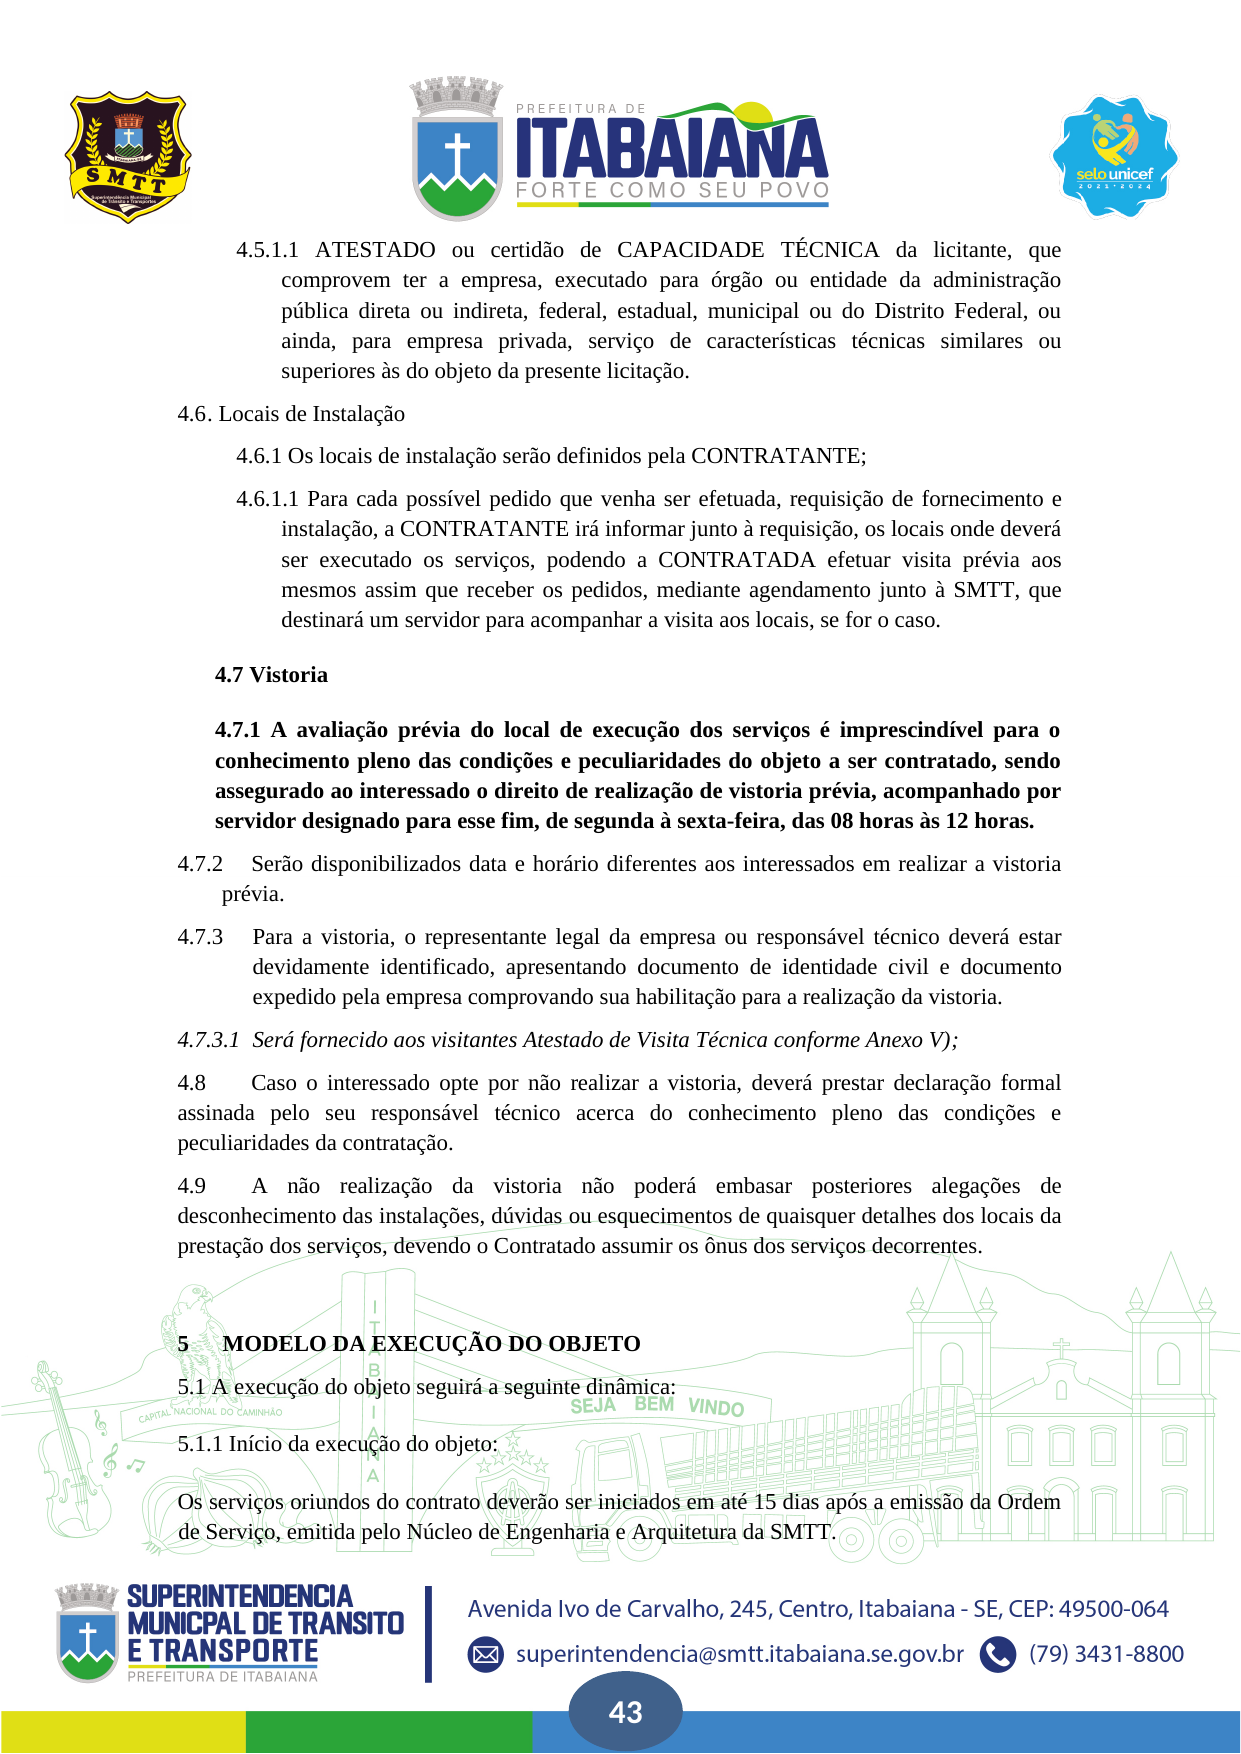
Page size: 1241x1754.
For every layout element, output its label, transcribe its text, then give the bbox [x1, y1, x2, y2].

text 5.1.1 Início da execução do objeto: [177, 1430, 1062, 1457]
list Para a vistoria, o representante legal da empresa ou responsável técnico deverá estar devidamente identificado, apresentando documento de identidade civil e documento expedido pela empresa comprovando sua habilitação para a realização da vistoria. [177, 923, 1063, 1009]
list Caso o interessado opte por não realizar a vistoria, deverá prestar declaração formal assinada pelo seu responsável técnico acerca do conhecimento pleno das condições e peculiaridades da contratação. [177, 1068, 1063, 1155]
list 4.5.1.1 ATESTADO ou certidão de CAPACIDADE TÉCNICA da licitante, que comprovem ter a empresa, executado para órgão ou entidade da administração pública direta ou indireta, federal, estadual, municipal ou do Distrito Federal, ou ainda, para empresa privada, serviço de características técnicas similares ou superiores às do objeto da presente licitação. [236, 236, 1063, 383]
list 4.6.1.1 Para cada possível pedido que venha ser efetuada, requisição de fornecimento e instalação, a CONTRATANTE irá informar junto à requisição, os locais onde deverá ser executado os serviços, podendo a CONTRATADA efetuar visita prévia aos mesmos assim que receber os pedidos, mediante agendamento junto à SMTT, que destinará um servidor para acompanhar a visita aos locais, se for o caso. [236, 485, 1063, 632]
list . Locais de Instalação [177, 400, 1063, 426]
list 4.7.1 A avaliação prévia do local de execução dos serviços é imprescindível para o conhecimento pleno das condições e peculiaridades do objeto a ser contratado, sendo assegurado ao interessado o direito de realização de vistoria prévia, acompanhado por servidor designado para esse fim, de segunda à sexta-feira, das 08 horas às 12 horas. [215, 716, 1062, 833]
text Os serviços oriundos do contrato deverão ser iniciados em até 15 dias após a emissão da Ordem de Serviço, emitida pelo Núcleo de Engenharia e Arquitetura da SMTT. [177, 1488, 1062, 1544]
list 4.7 Vistoria [215, 661, 1062, 688]
list 4.6.1 Os locais de instalação serão definidos pela CONTRATANTE; [236, 442, 1063, 469]
text 5.1 A execução do objeto seguirá a seguinte dinâmica: [177, 1373, 1062, 1399]
list A não realização da vistoria não poderá embasar posteriores alegações de desconhecimento das instalações, dúvidas ou esquecimentos de quaisquer detalhes dos locais da prestação dos serviços, devendo o Contratado assumir os ônus dos serviços decorrentes. [177, 1172, 1063, 1258]
picture [1, 0, 1241, 1753]
list MODELO DA EXECUÇÃO DO OBJETO [177, 1330, 1063, 1356]
list Serão disponibilizados data e horário diferentes aos interessados em realizar a vistoria prévia. [177, 850, 1063, 906]
list Será fornecido aos visitantes Atestado de Visita Técnica conforme Anexo V); [177, 1026, 1063, 1052]
